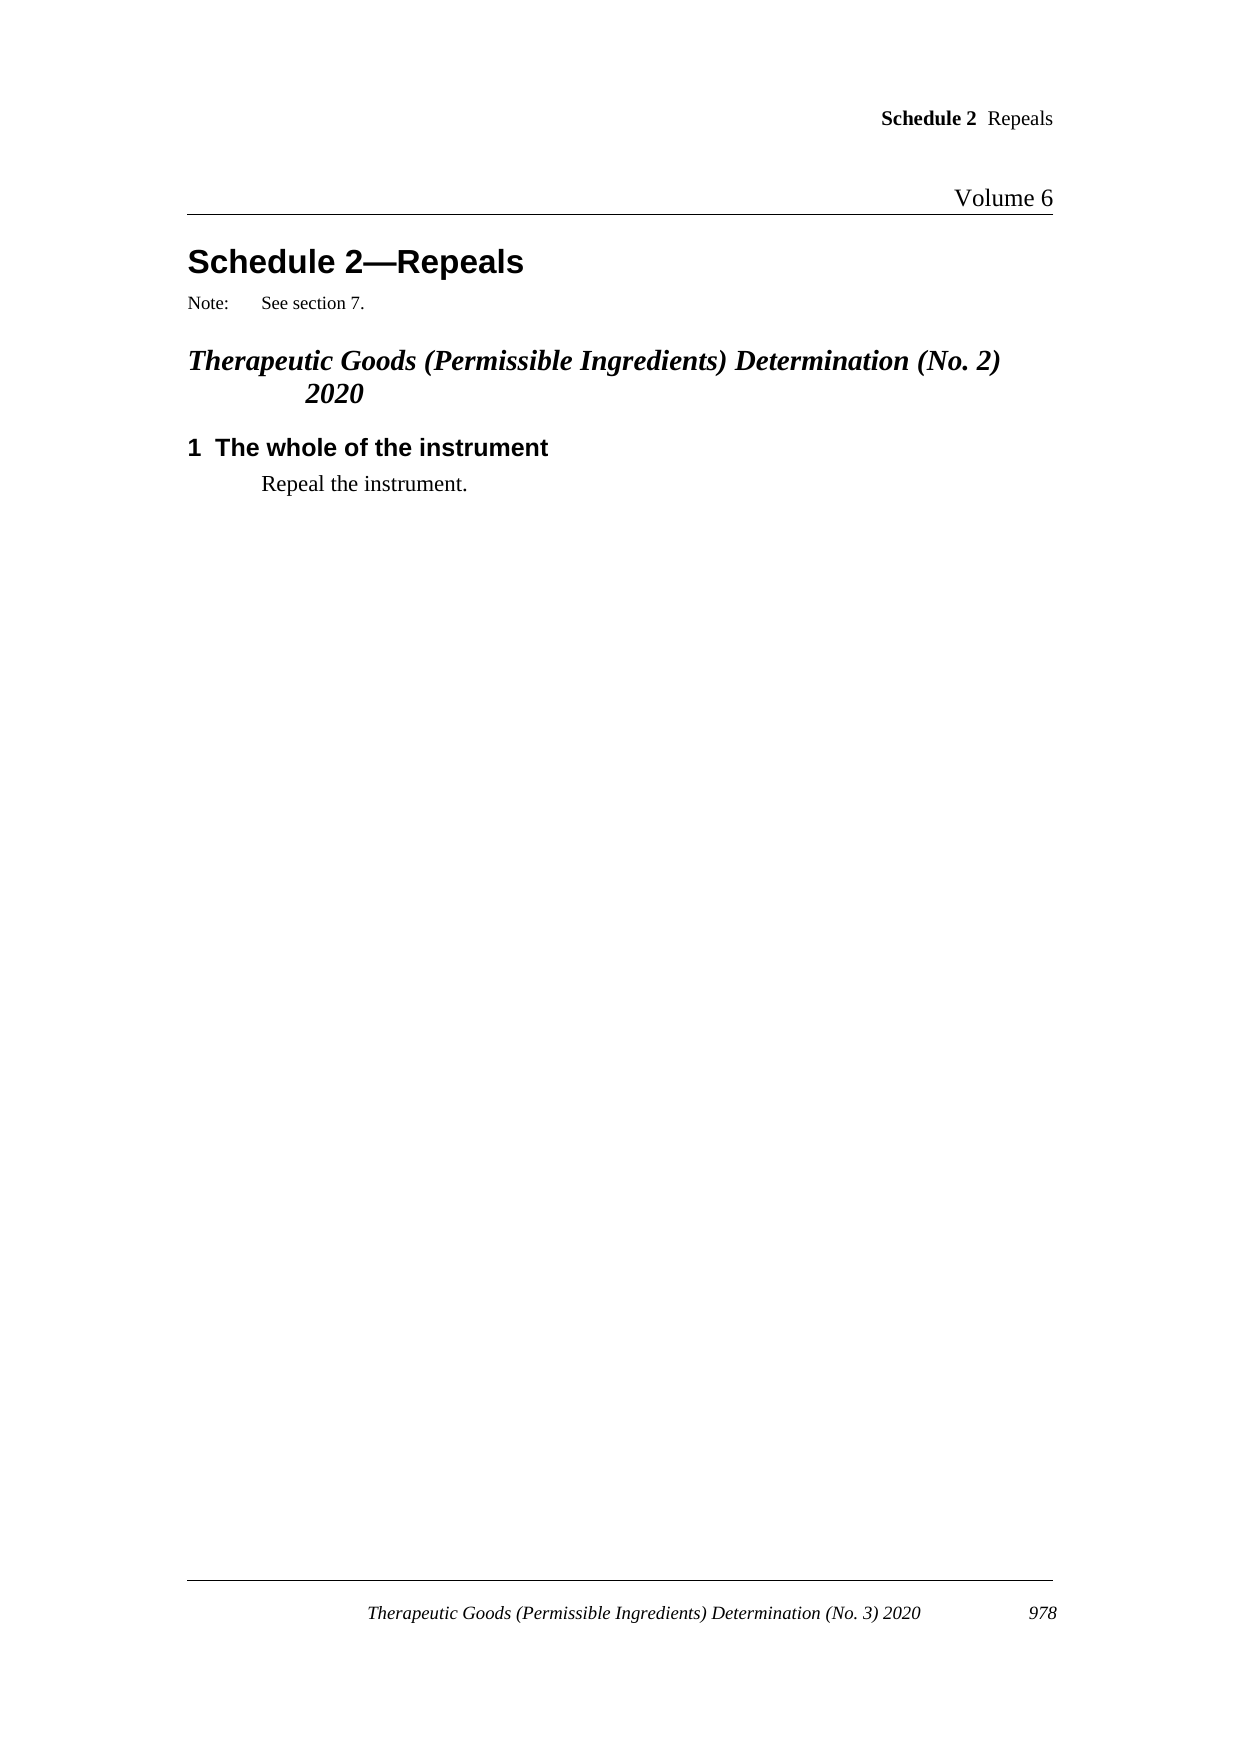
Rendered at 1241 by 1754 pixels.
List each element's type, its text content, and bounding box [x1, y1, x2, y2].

text Note: See section 7. [187, 293, 1053, 314]
text Repeal the instrument. [261, 470, 1053, 496]
text Schedule 2—Repeals [187, 242, 1053, 281]
text Therapeutic Goods (Permissible Ingredients) Determination (No. 2) 2020 [187, 343, 1053, 410]
text 1 The whole of the instrument [187, 433, 1053, 462]
